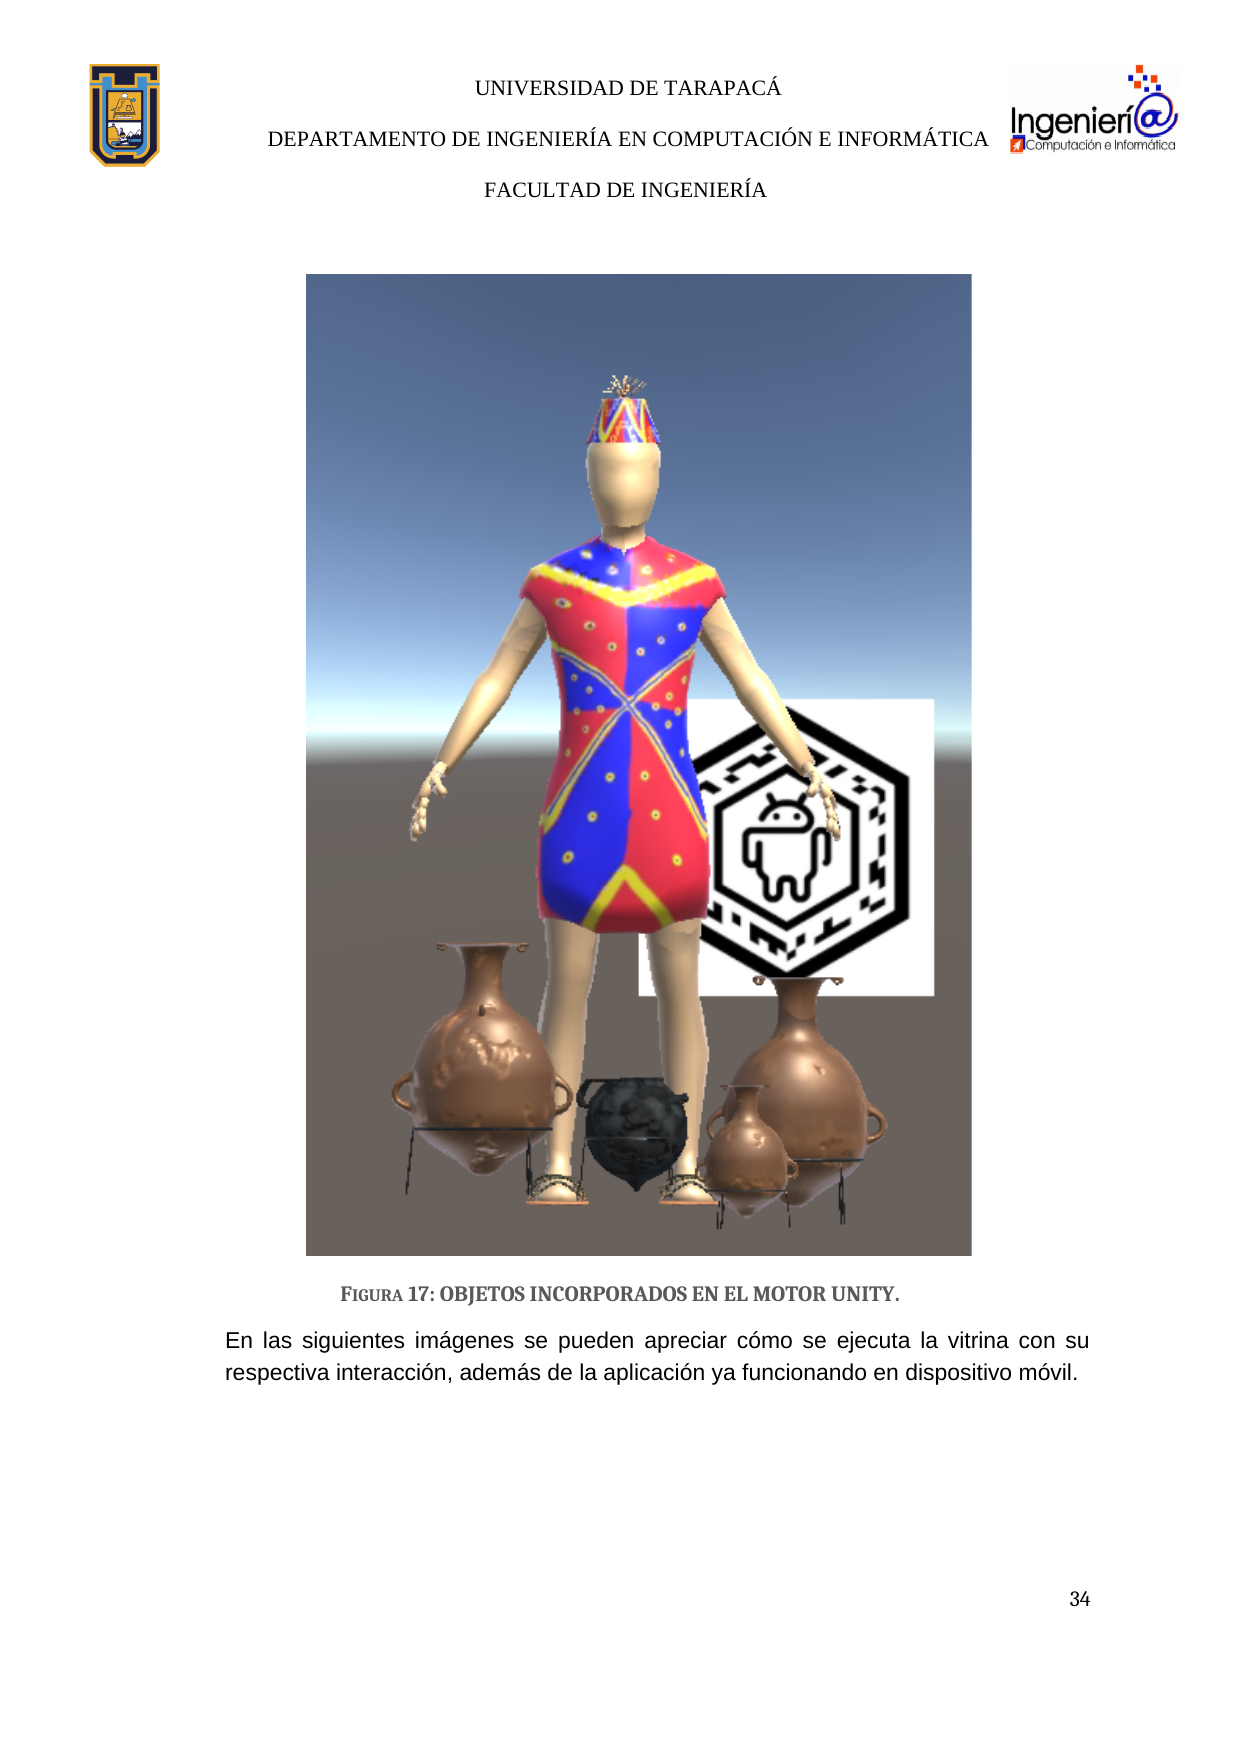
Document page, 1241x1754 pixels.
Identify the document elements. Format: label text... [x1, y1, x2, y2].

text En las siguientes imágenes se pueden apreciar cómo se ejecuta la vitrina con su respectiva interacción, además de la aplicación ya funcionando en dispositivo móvil. [225, 1327, 1090, 1385]
picture [306, 274, 972, 1256]
picture [89, 64, 160, 169]
picture [1007, 64, 1179, 154]
